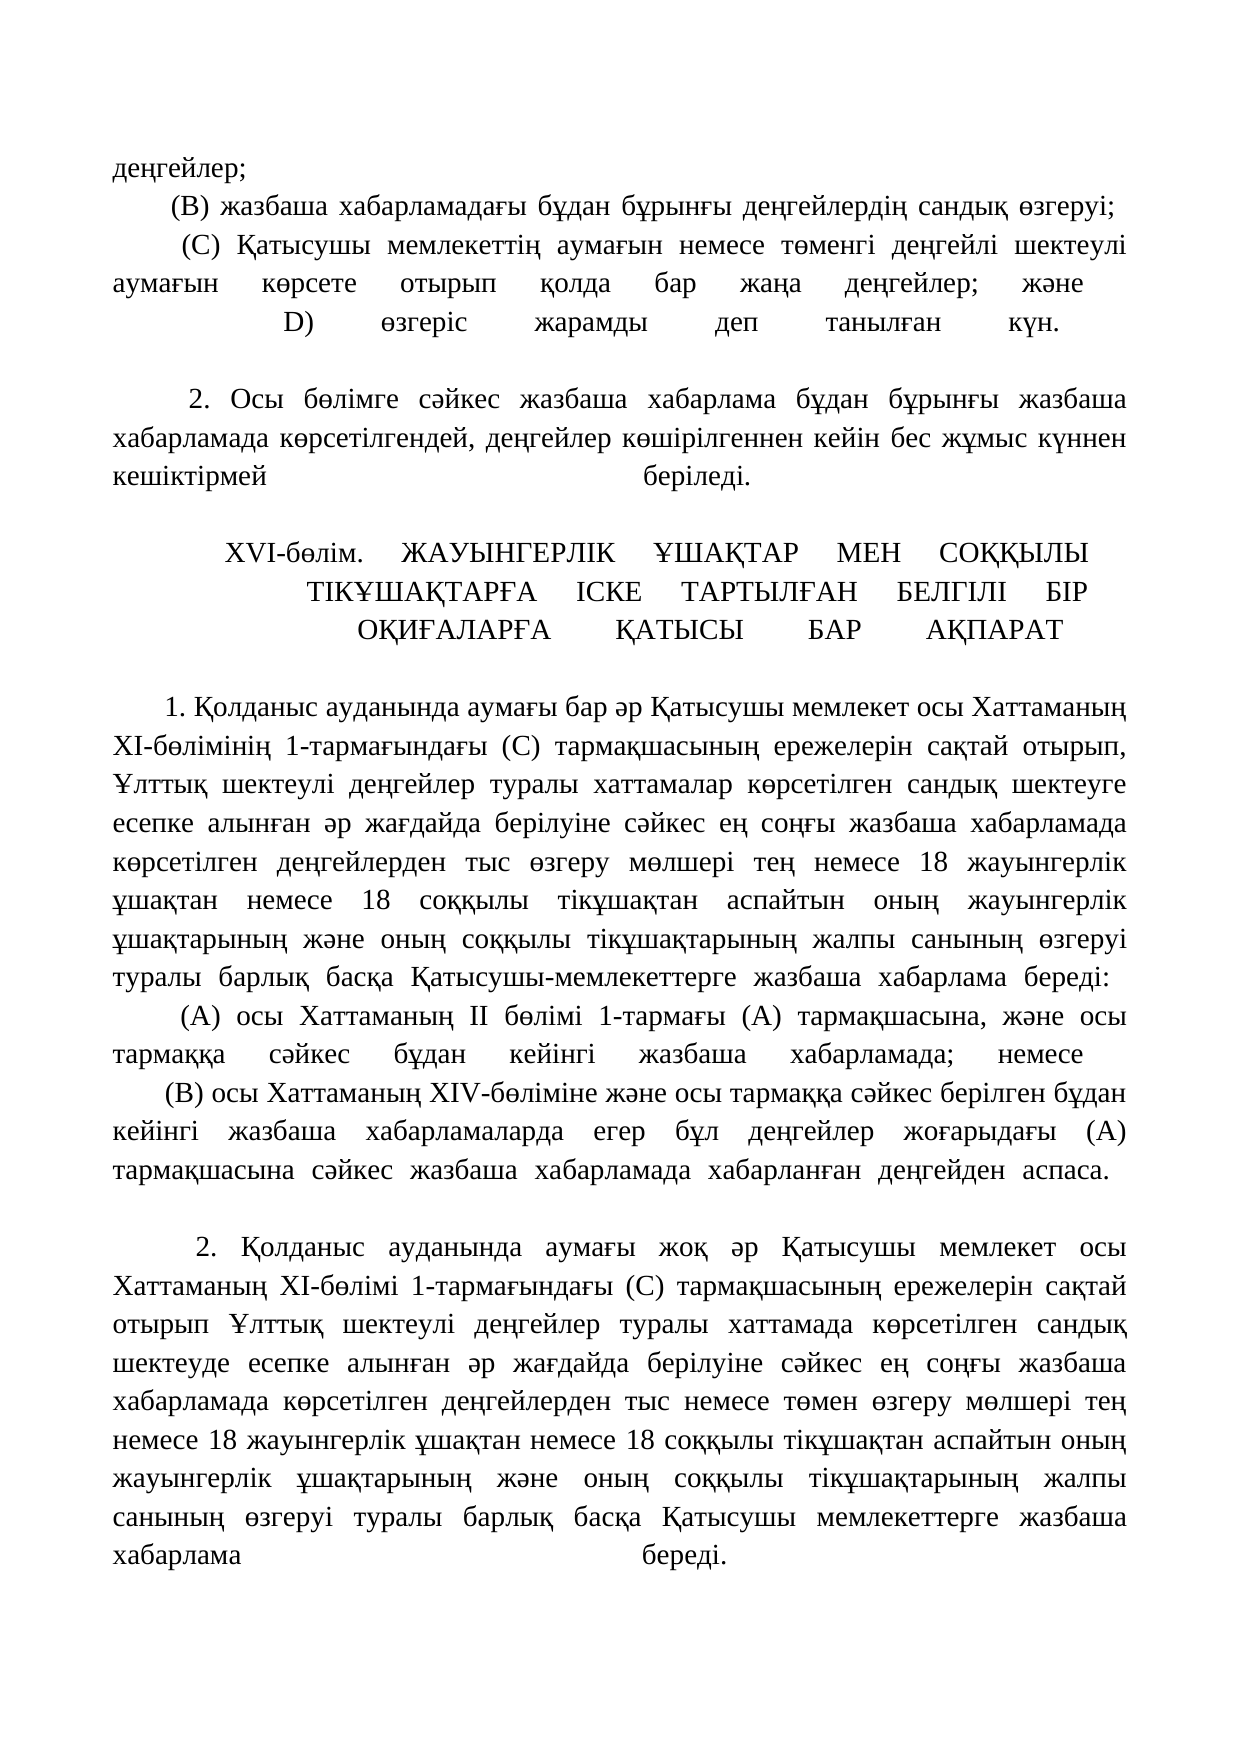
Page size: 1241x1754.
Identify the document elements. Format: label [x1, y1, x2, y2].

text [112, 150, 1128, 1571]
